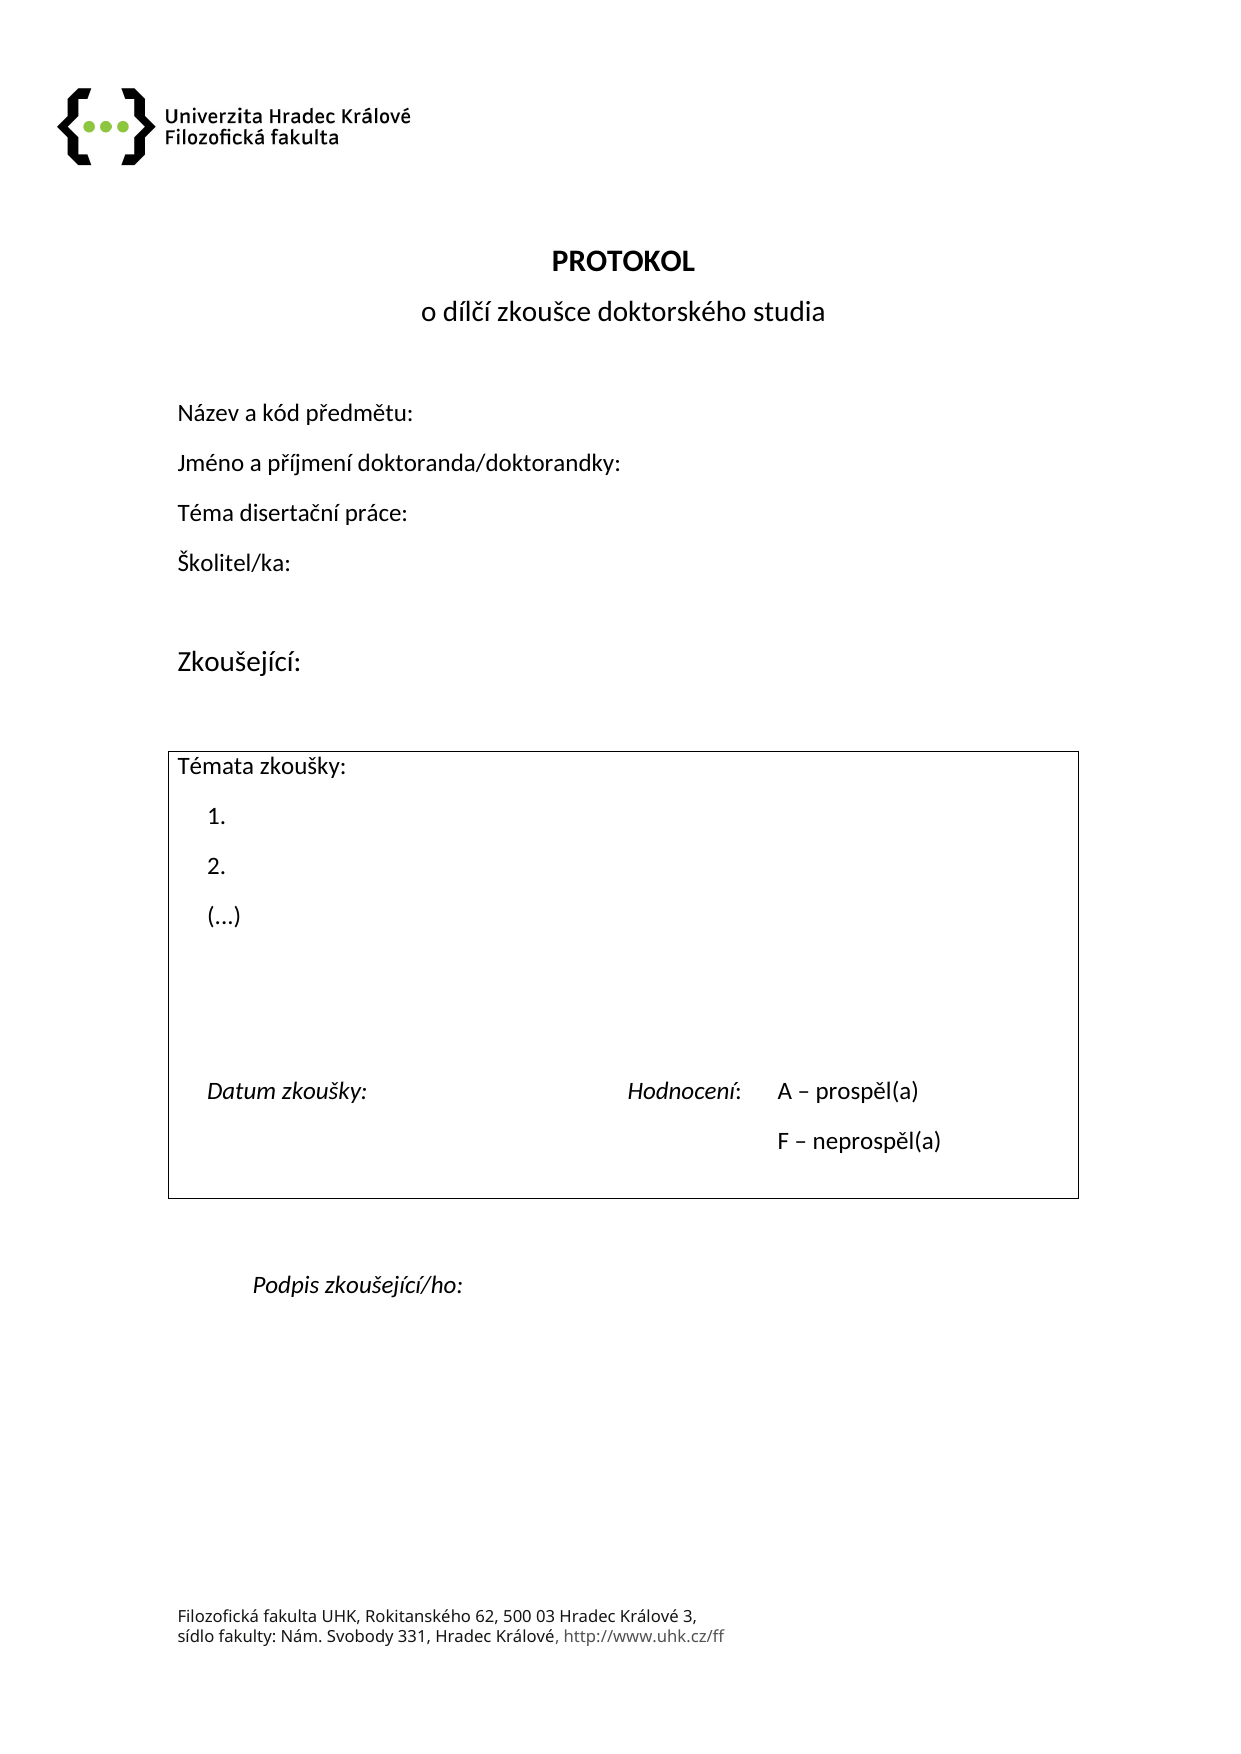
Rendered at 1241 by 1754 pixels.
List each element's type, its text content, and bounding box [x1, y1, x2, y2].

text o dílčí zkoušce doktorského studia [177, 301, 1069, 326]
text Jméno a příjmení doktoranda/doktorandky: [177, 451, 1069, 476]
text 1. [169, 801, 1078, 829]
text Téma disertační práce: [177, 501, 1069, 526]
text Datum zkoušky: Hodnocení: A – prospěl(a) [169, 1076, 1078, 1104]
text Název a kód předmětu: [177, 401, 1069, 426]
text Školitel/ka: [177, 551, 1069, 576]
picture [47, 76, 433, 177]
text 2. [169, 851, 1078, 879]
text Témata zkoušky: [169, 752, 1078, 779]
text Podpis zkoušející/ho: [177, 1274, 1069, 1299]
text Zkoušející: [177, 651, 1069, 676]
text PROTOKOL [177, 251, 1069, 276]
text (...) [169, 901, 1078, 929]
text F – neprospěl(a) [169, 1126, 1078, 1198]
